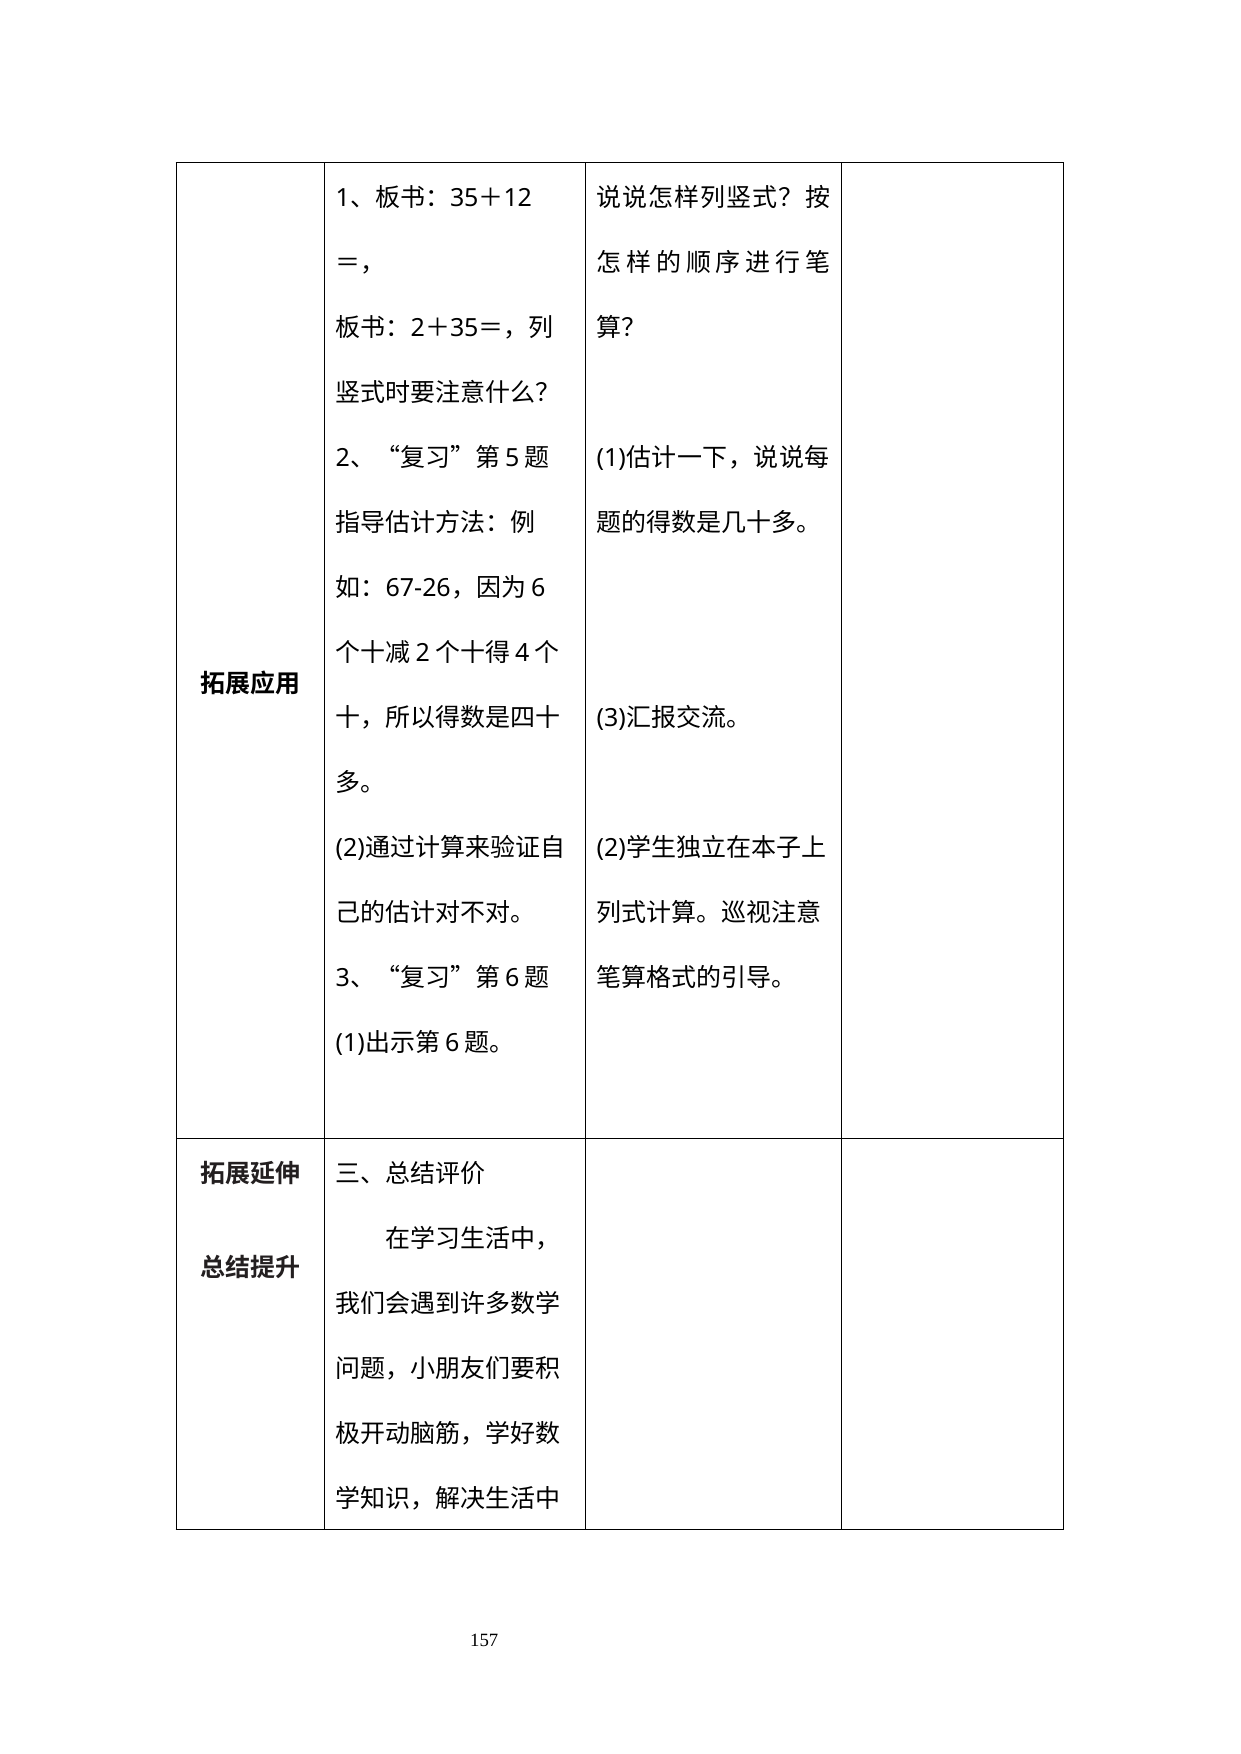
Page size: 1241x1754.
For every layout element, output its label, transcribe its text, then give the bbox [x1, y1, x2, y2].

table_cell [842, 1139, 1063, 1529]
table_cell 拓展延伸 总结提升 [177, 1139, 324, 1529]
table_cell [842, 163, 1063, 1138]
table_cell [325, 1139, 585, 1529]
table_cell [325, 163, 585, 1138]
table_cell [586, 1139, 841, 1529]
table_cell 练习巩固 拓展应用 [177, 163, 324, 1138]
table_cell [586, 163, 841, 1138]
